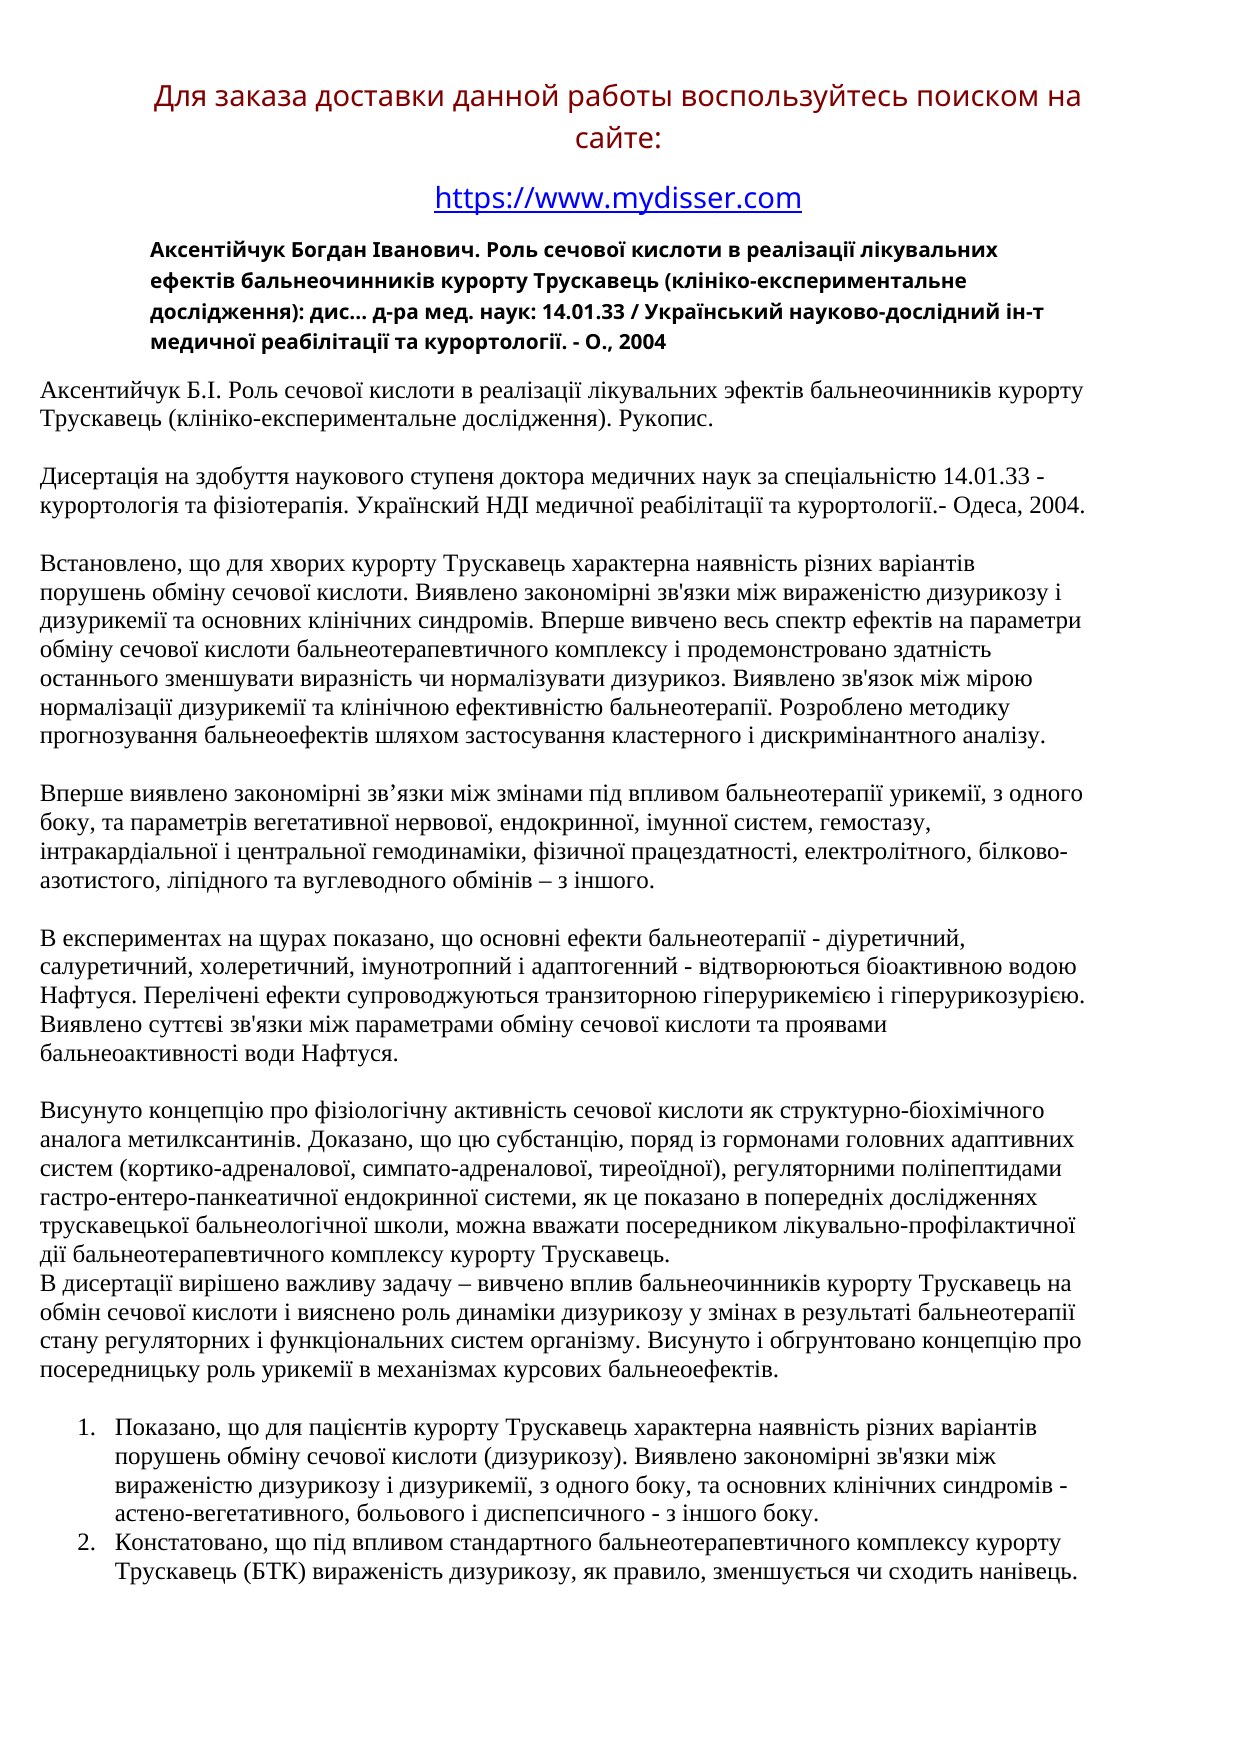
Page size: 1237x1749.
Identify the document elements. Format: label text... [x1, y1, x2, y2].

table_header [40, 375, 1086, 1268]
table_cell [40, 1268, 1086, 1585]
text Аксентійчук Богдан Іванович. Роль сечової кислоти в реалізації лікувальних ефектів бальнеочинників курорту Трускавець (клініко-експериментальне дослідження): дис... д-ра мед. наук: 14.01.33 / Український науково-дослідний ін-т медичної реабілітації та курортології. - О., 2004 [150, 236, 1086, 356]
